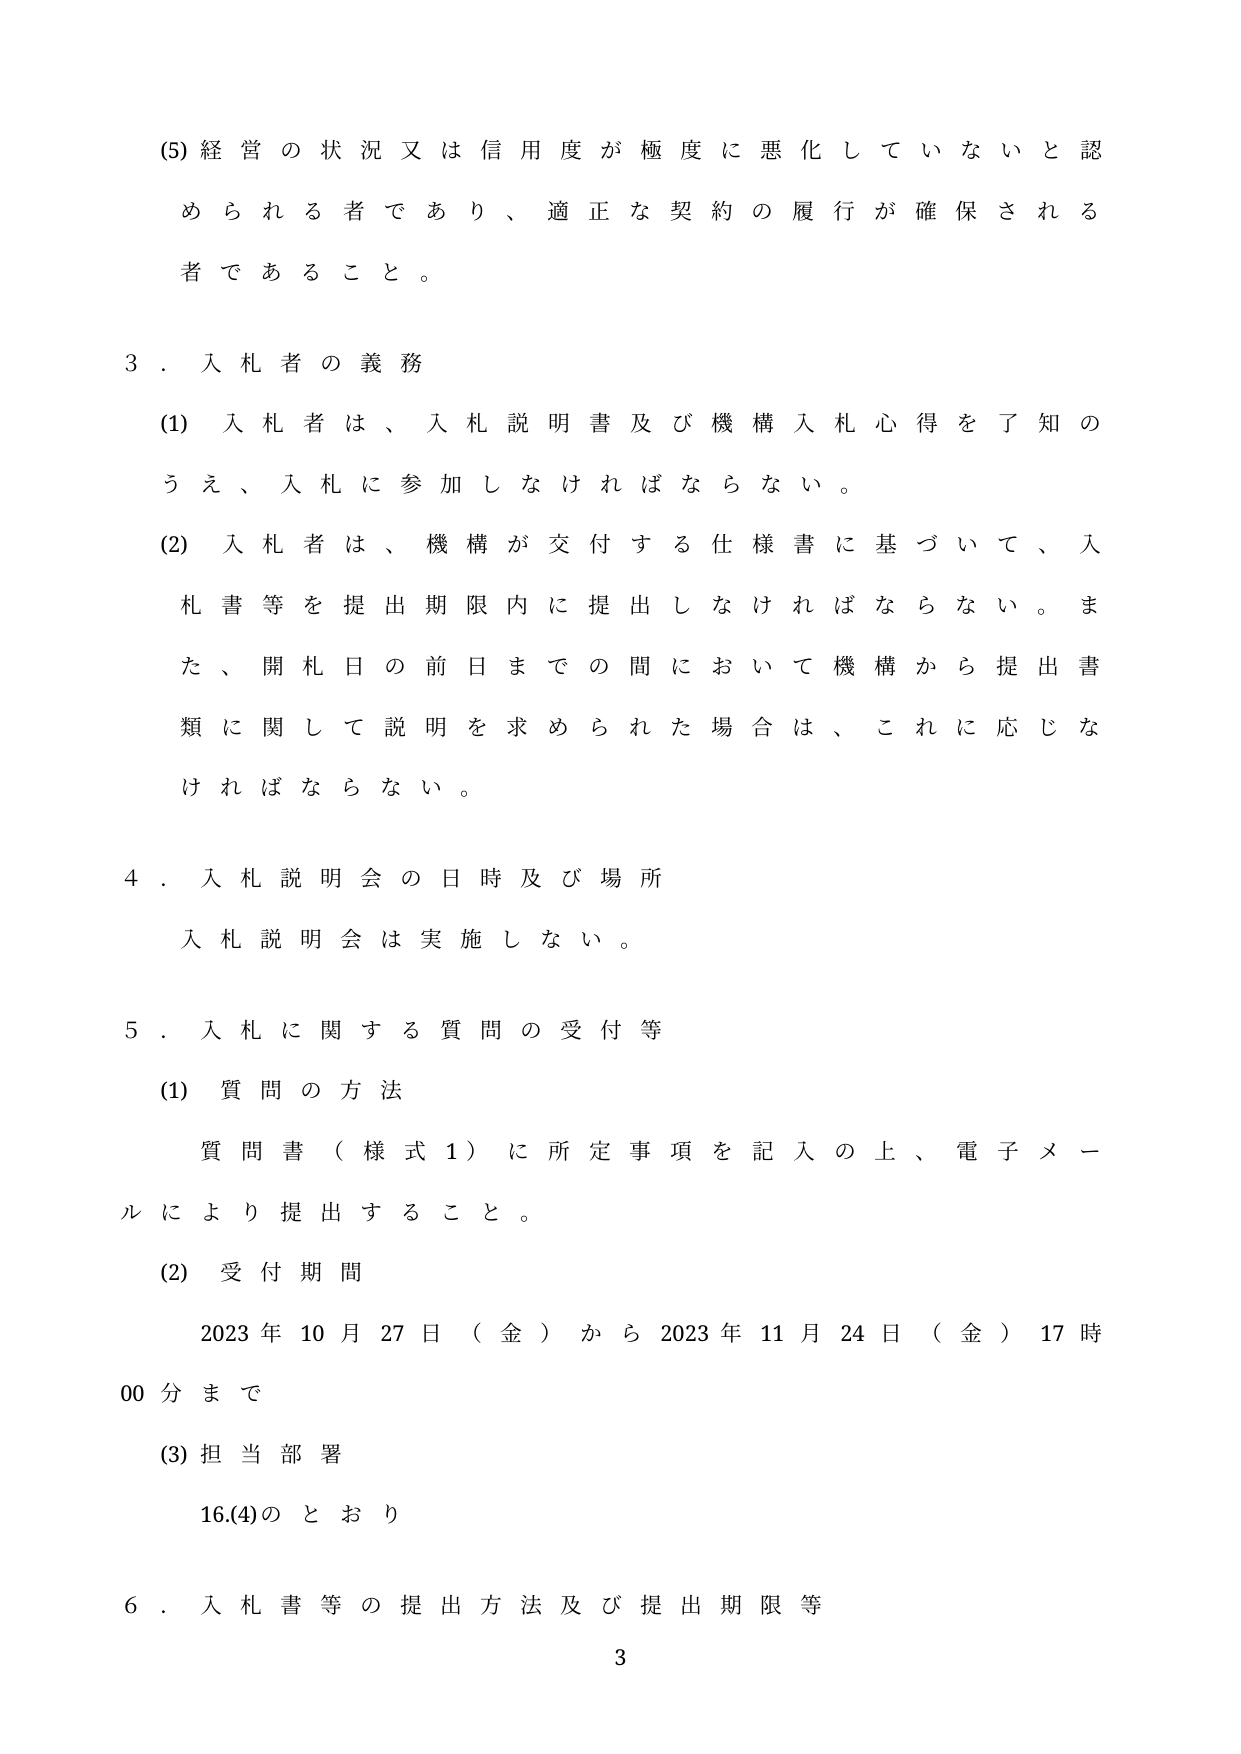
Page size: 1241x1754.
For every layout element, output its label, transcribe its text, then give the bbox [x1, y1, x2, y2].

text ４．入札説明会の日時及び場所 [120, 847, 1120, 907]
text 質問書（様式1）に所定事項を記入の上、電子メールにより提出すること。 [120, 1119, 1120, 1241]
text 2023年10月27日（金）から2023年11月24日（金）17時00分まで [120, 1301, 1120, 1423]
text (1) 入札者は、入札説明書及び機構入札心得を了知のうえ、入札に参加しなければならない。 [140, 392, 1120, 513]
text ６．入札書等の提出方法及び提出期限等 [120, 1574, 1120, 1635]
text (2) 受付期間 [120, 1241, 1120, 1301]
text ５．入札に関する質問の受付等 [120, 998, 1120, 1059]
text (5) 経営の状況又は信用度が極度に悪化していないと認められる者であり、適正な契約の履行が確保される者であること。 [140, 119, 1120, 301]
text (2) 入札者は、機構が交付する仕様書に基づいて、入札書等を提出期限内に提出しなければならない。また、開札日の前日までの間において機構から提出書類に関して説明を求められた場合は、これに応じなければならない。 [140, 513, 1120, 816]
text 16.(4)のとおり [160, 1483, 1120, 1544]
text ３．入札者の義務 [118, 331, 1120, 392]
text 入札説明会は実施しない。 [120, 907, 1120, 968]
text (3) 担当部署 [120, 1423, 1120, 1483]
text (1) 質問の方法 [120, 1059, 1120, 1119]
